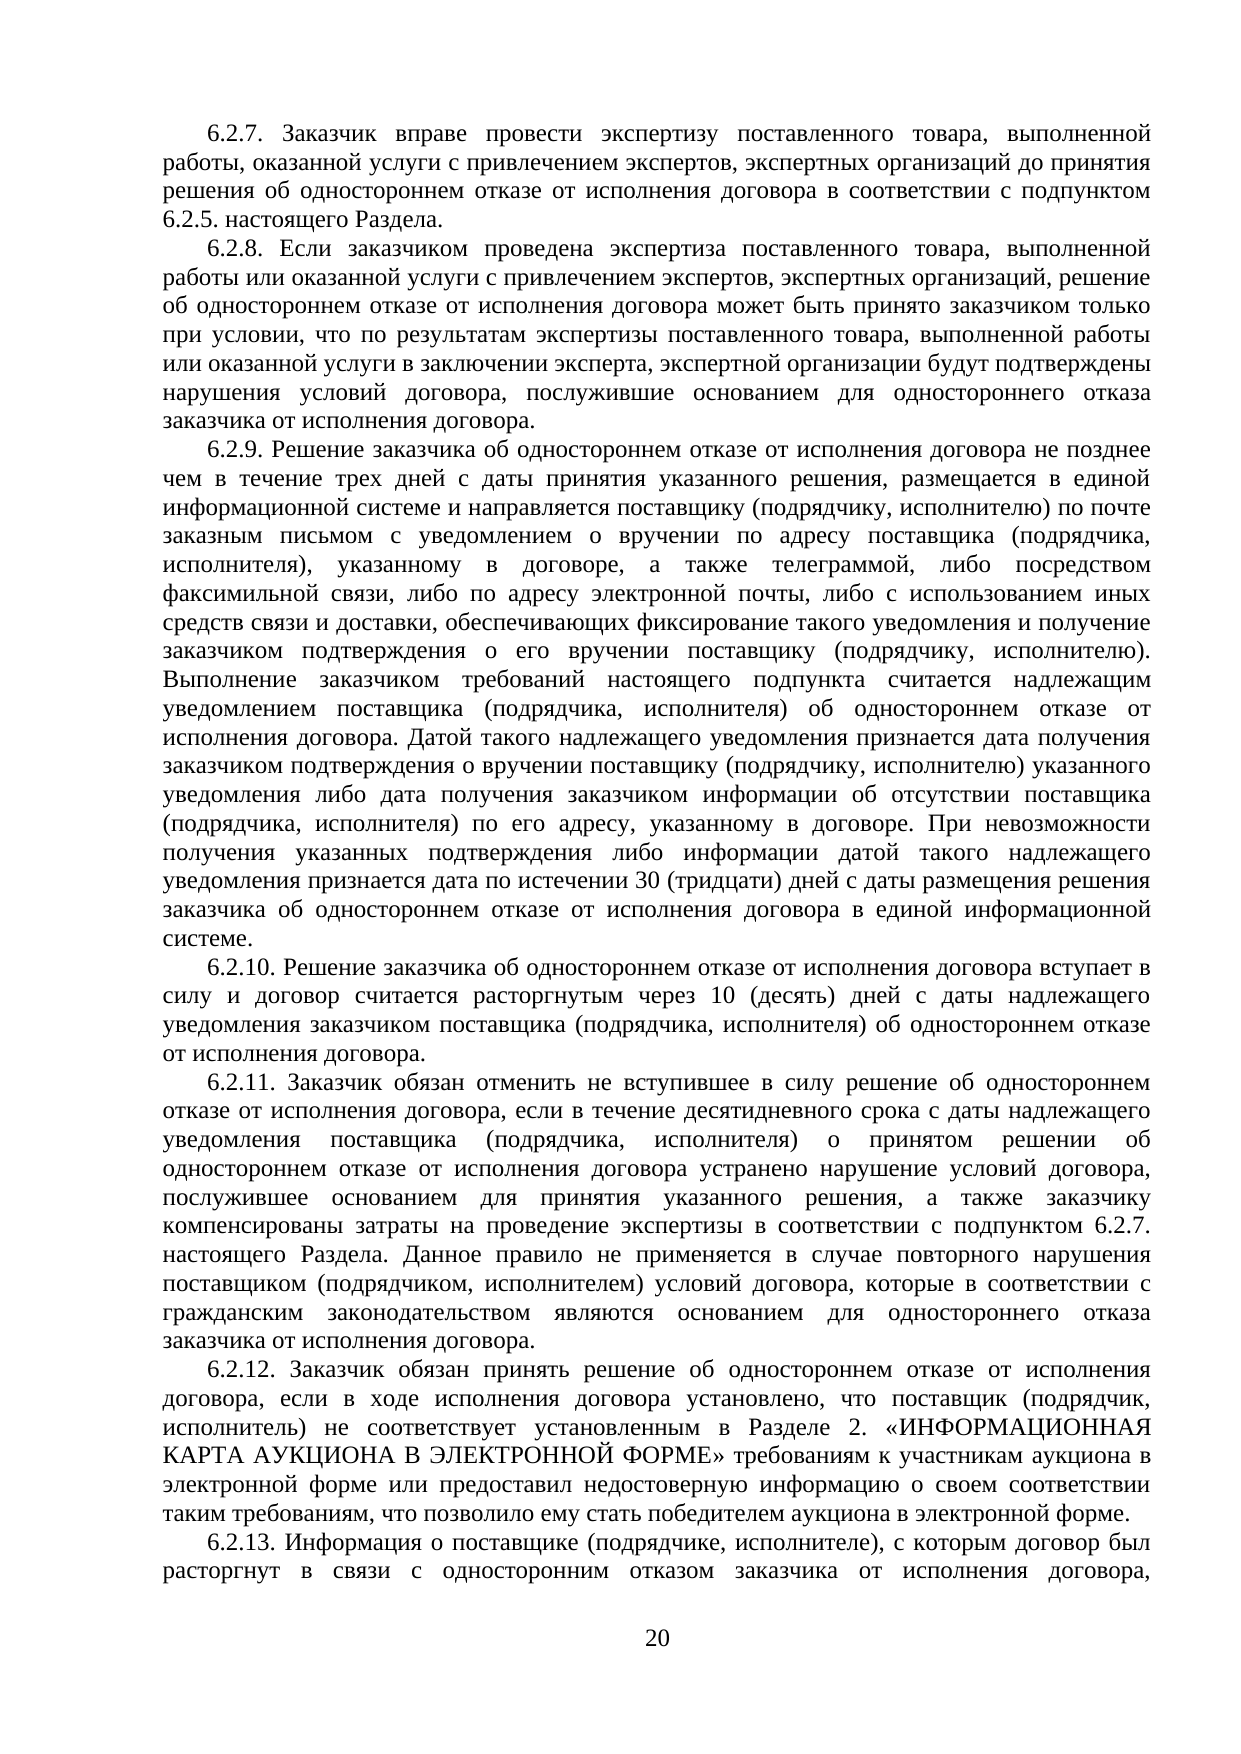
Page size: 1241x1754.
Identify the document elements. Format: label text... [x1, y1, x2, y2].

text 6.2.10. Решение заказчика об одностороннем отказе от исполнения договора вступает в силу и договор считается расторгнутым через 10 (десять) дней с даты надлежащего уведомления заказчиком поставщика (подрядчика, исполнителя) об одностороннем отказе от исполнения договора. [162, 952, 1152, 1067]
text 6.2.11. Заказчик обязан отменить не вступившее в силу решение об одностороннем отказе от исполнения договора, если в течение десятидневного срока с даты надлежащего уведомления поставщика (подрядчика, исполнителя) о принятом решении об одностороннем отказе от исполнения договора устранено нарушение условий договора, послужившее основанием для принятия указанного решения, а также заказчику компенсированы затраты на проведение экспертизы в соответствии с подпунктом 6.2.7. настоящего Раздела. Данное правило не применяется в случае повторного нарушения поставщиком (подрядчиком, исполнителем) условий договора, которые в соответствии с гражданским законодательством являются основанием для одностороннего отказа заказчика от исполнения договора. [162, 1067, 1152, 1354]
text 6.2.8. Если заказчиком проведена экспертиза поставленного товара, выполненной работы или оказанной услуги с привлечением экспертов, экспертных организаций, решение об одностороннем отказе от исполнения договора может быть принято заказчиком только при условии, что по результатам экспертизы поставленного товара, выполненной работы или оказанной услуги в заключении эксперта, экспертной организации будут подтверждены нарушения условий договора, послужившие основанием для одностороннего отказа заказчика от исполнения договора. [162, 233, 1152, 434]
text 6.2.7. Заказчик вправе провести экспертизу поставленного товара, выполненной работы, оказанной услуги с привлечением экспертов, экспертных организаций до принятия решения об одностороннем отказе от исполнения договора в соответствии с подпунктом 6.2.5. настоящего Раздела. [162, 118, 1152, 233]
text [162, 1527, 1152, 1584]
text 6.2.9. Решение заказчика об одностороннем отказе от исполнения договора не позднее чем в течение трех дней с даты принятия указанного решения, размещается в единой информационной системе и направляется поставщику (подрядчику, исполнителю) по почте заказным письмом с уведомлением о вручении по адресу поставщика (подрядчика, исполнителя), указанному в договоре, а также телеграммой, либо посредством факсимильной связи, либо по адресу электронной почты, либо с использованием иных средств связи и доставки, обеспечивающих фиксирование такого уведомления и получение заказчиком подтверждения о его вручении поставщику (подрядчику, исполнителю). Выполнение заказчиком требований настоящего подпункта считается надлежащим уведомлением поставщика (подрядчика, исполнителя) об одностороннем отказе от исполнения договора. Датой такого надлежащего уведомления признается дата получения заказчиком подтверждения о вручении поставщику (подрядчику, исполнителю) указанного уведомления либо дата получения заказчиком информации об отсутствии поставщика (подрядчика, исполнителя) по его адресу, указанному в договоре. При невозможности получения указанных подтверждения либо информации датой такого надлежащего уведомления признается дата по истечении 30 (тридцати) дней с даты размещения решения заказчика об одностороннем отказе от исполнения договора в единой информационной системе. [162, 434, 1152, 952]
text 6.2.12. Заказчик обязан принять решение об одностороннем отказе от исполнения договора, если в ходе исполнения договора установлено, что поставщик (подрядчик, исполнитель) не соответствует установленным в Разделе 2. «ИНФОРМАЦИОННАЯ КАРТА АУКЦИОНА В ЭЛЕКТРОННОЙ ФОРМЕ» требованиям к участникам аукциона в электронной форме или предоставил недостоверную информацию о своем соответствии таким требованиям, что позволило ему стать победителем аукциона в электронной форме. [162, 1354, 1152, 1527]
